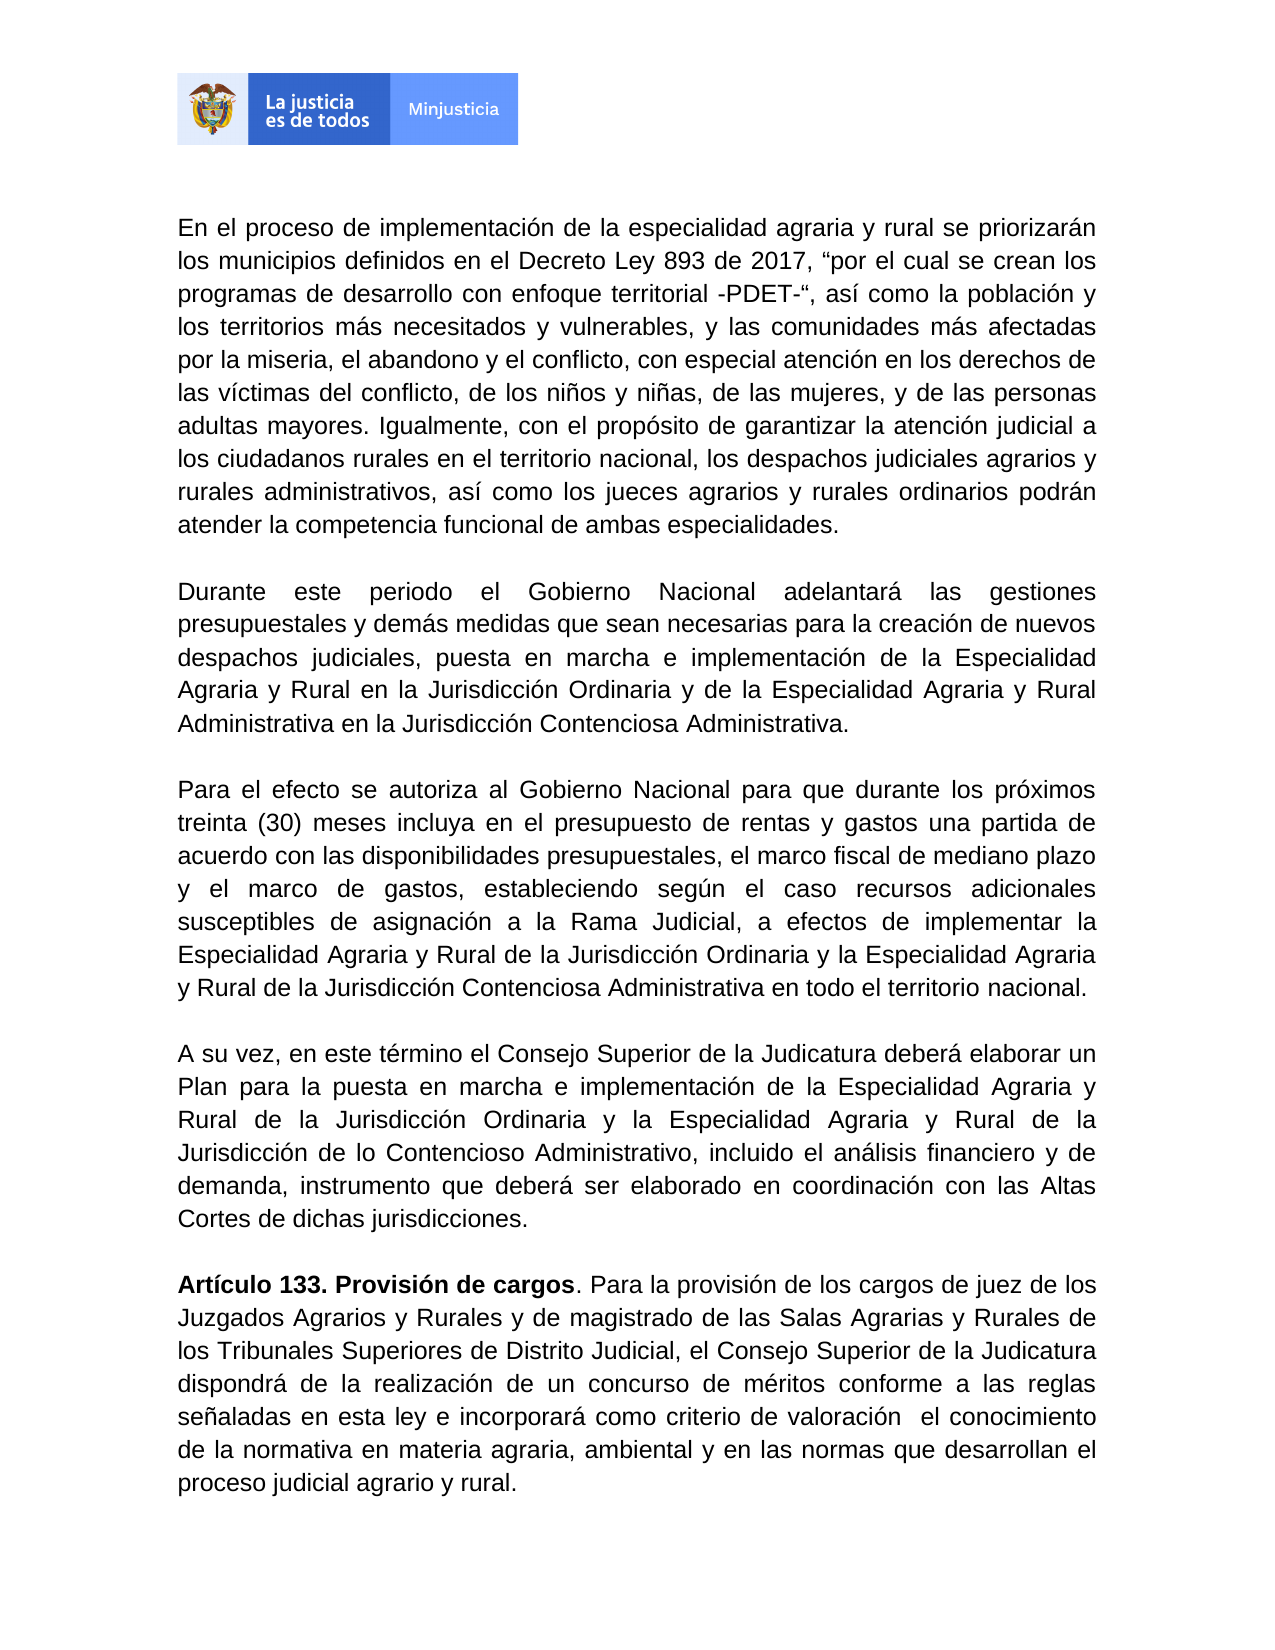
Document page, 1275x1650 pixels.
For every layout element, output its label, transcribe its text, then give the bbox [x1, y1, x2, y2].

picture [177, 73, 519, 145]
text Para el efecto se autoriza al Gobierno Nacional para que durante los próximos treinta (30) meses incluya en el presupuesto de rentas y gastos una partida de acuerdo con las disponibilidades presupuestales, el marco fiscal de mediano plazo y el marco de gastos, estableciendo según el caso recursos adicionales susceptibles de asignación a la Rama Judicial, a efectos de implementar la Especialidad Agraria y Rural de la Jurisdicción Ordinaria y la Especialidad Agraria y Rural de la Jurisdicción Contenciosa Administrativa en todo el territorio nacional. [177, 774, 1098, 1001]
text Durante este periodo el Gobierno Nacional adelantará las gestiones presupuestales y demás medidas que sean necesarias para la creación de nuevos despachos judiciales, puesta en marcha e implementación de la Especialidad Agraria y Rural en la Jurisdicción Ordinaria y de la Especialidad Agraria y Rural Administrativa en la Jurisdicción Contenciosa Administrativa. [177, 576, 1098, 737]
text En el proceso de implementación de la especialidad agraria y rural se priorizarán los municipios definidos en el Decreto Ley 893 de 2017, “por el cual se crean los programas de desarrollo con enfoque territorial -PDET-“, así como la población y los territorios más necesitados y vulnerables, y las comunidades más afectadas por la miseria, el abandono y el conflicto, con especial atención en los derechos de las víctimas del conflicto, de los niños y niñas, de las mujeres, y de las personas adultas mayores. Igualmente, con el propósito de garantizar la atención judicial a los ciudadanos rurales en el territorio nacional, los despachos judiciales agrarios y rurales administrativos, así como los jueces agrarios y rurales ordinarios podrán atender la competencia funcional de ambas especialidades. [177, 213, 1098, 539]
subtitle A su vez, en este término el Consejo Superior de la Judicatura deberá elaborar un Plan para la puesta en marcha e implementación de la Especialidad Agraria y Rural de la Jurisdicción Ordinaria y la Especialidad Agraria y Rural de la Jurisdicción de lo Contencioso Administrativo, incluido el análisis financiero y de demanda, instrumento que deberá ser elaborado en coordinación con las Altas Cortes de dichas jurisdicciones. [177, 1039, 1098, 1233]
text Artículo 133. Provisión de cargos. Para la provisión de los cargos de juez de los Juzgados Agrarios y Rurales y de magistrado de las Salas Agrarias y Rurales de los Tribunales Superiores de Distrito Judicial, el Consejo Superior de la Judicatura dispondrá de la realización de un concurso de méritos conforme a las reglas señaladas en esta ley e incorporará como criterio de valoración el conocimiento de la normativa en materia agraria, ambiental y en las normas que desarrollan el proceso judicial agrario y rural. [177, 1270, 1098, 1497]
